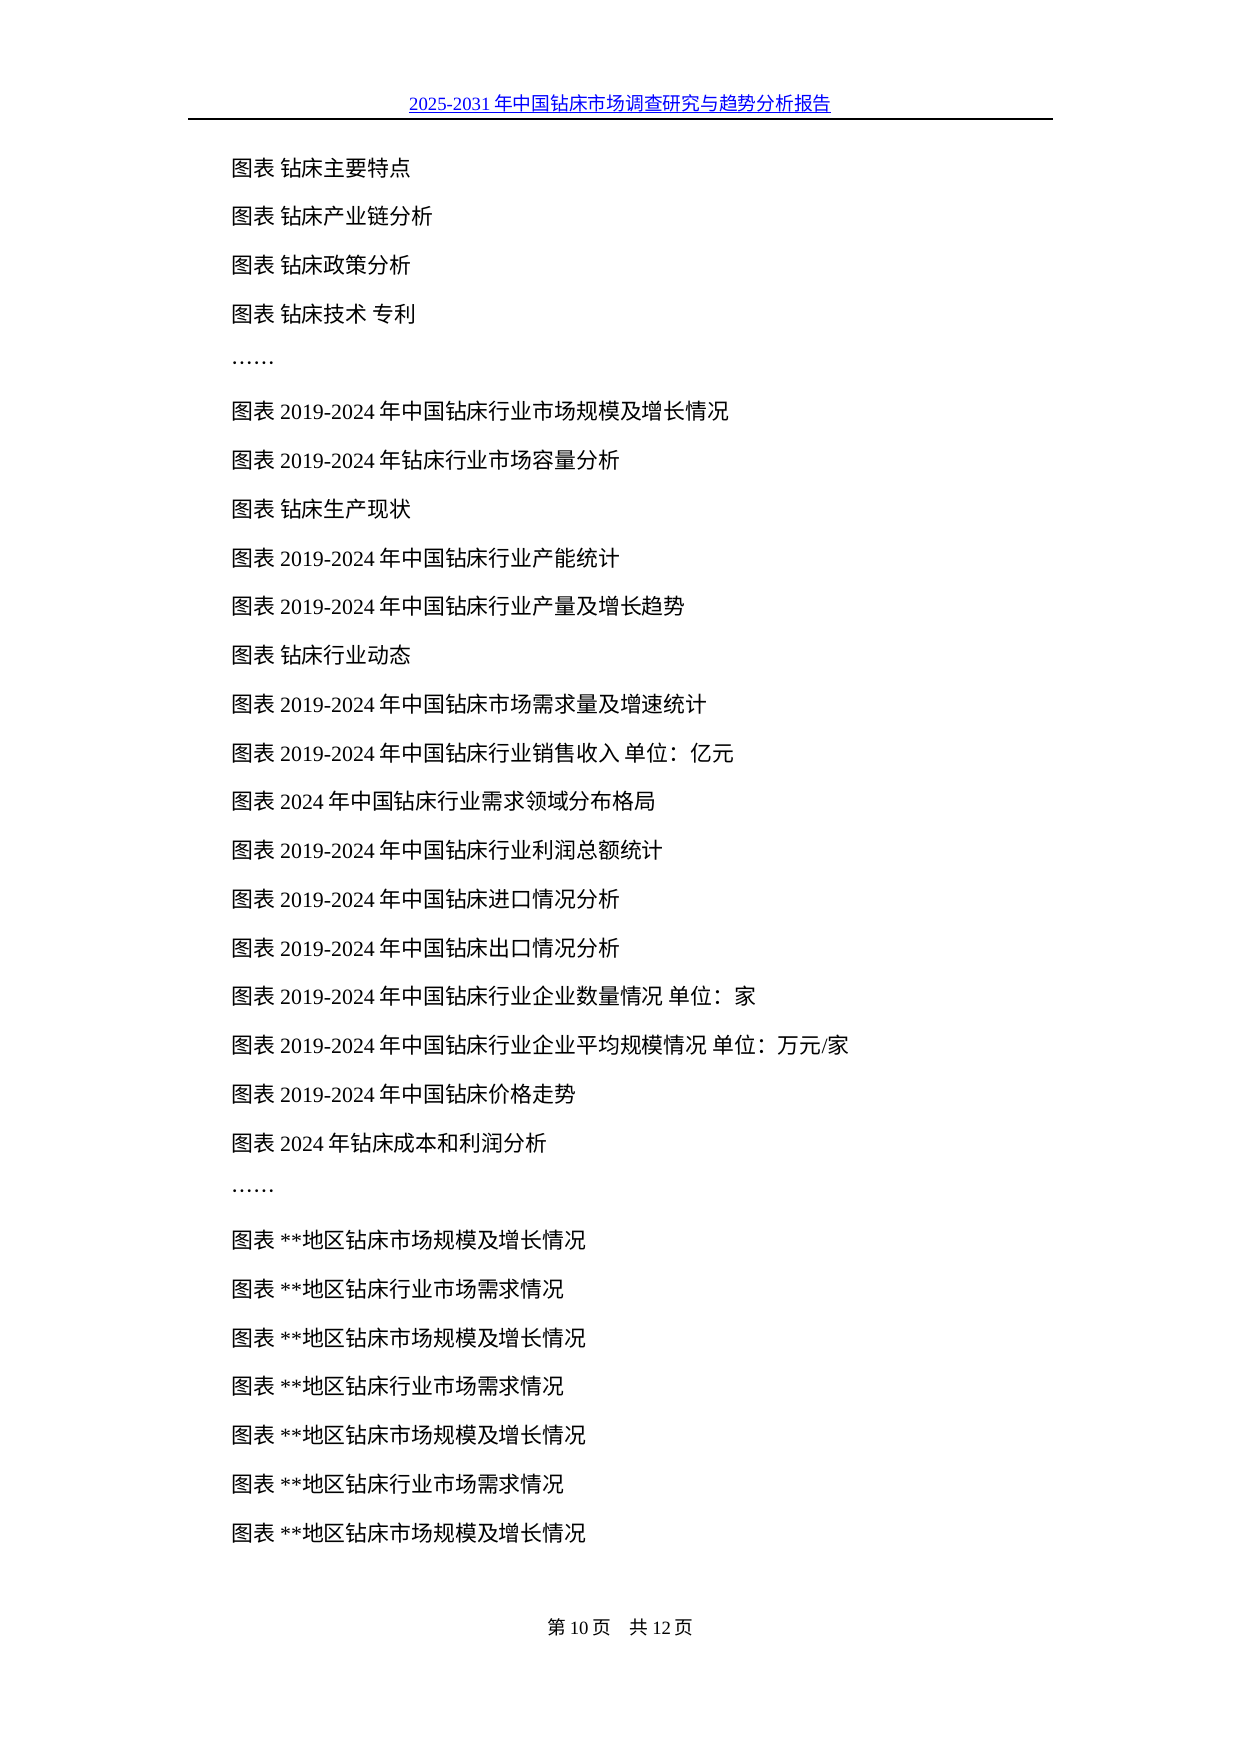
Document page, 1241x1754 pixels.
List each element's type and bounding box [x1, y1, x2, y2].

text [187, 150, 1053, 1548]
